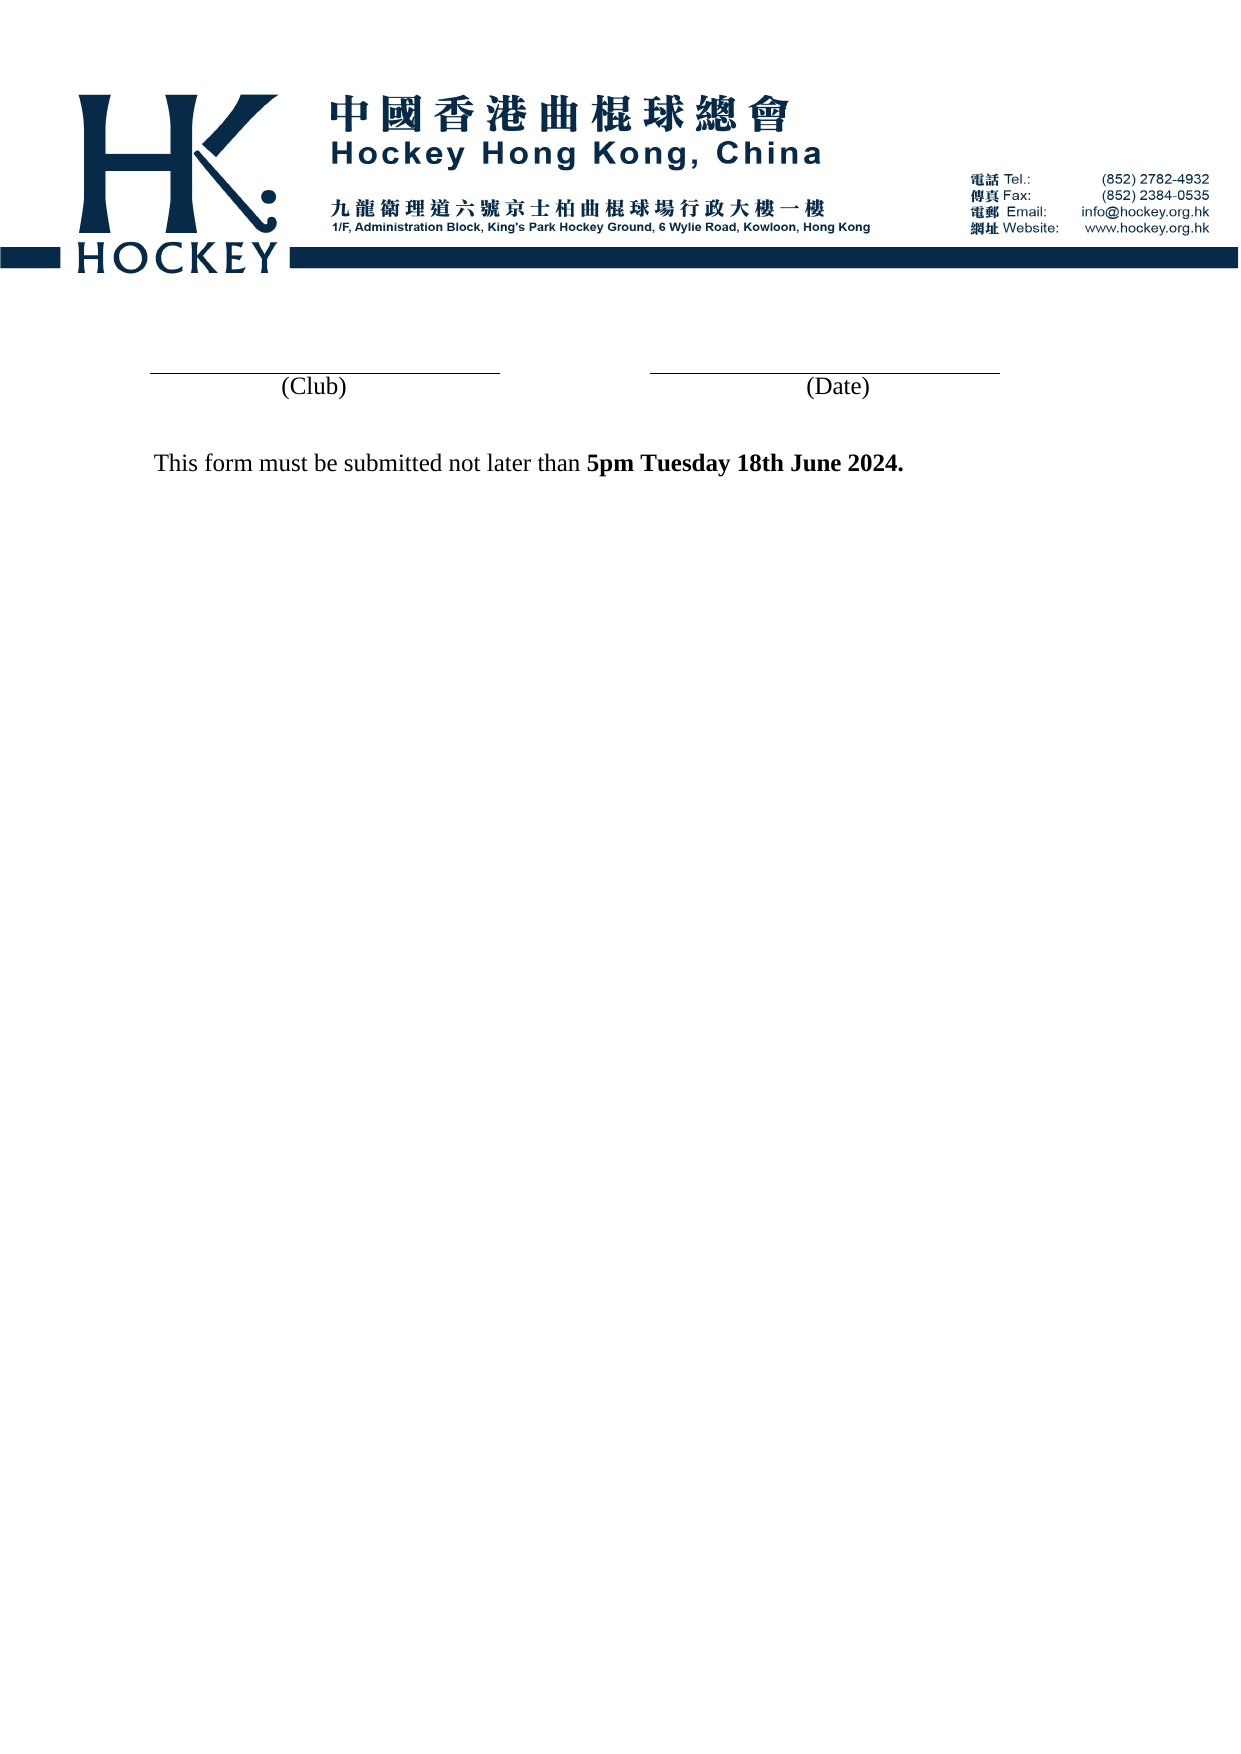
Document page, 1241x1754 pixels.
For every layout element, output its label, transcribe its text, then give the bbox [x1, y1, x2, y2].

text (Club) (Date) [50, 368, 1101, 425]
text This form must be submitted not later than 5pm Tuesday 18th June 2024. [153, 451, 1101, 477]
picture [0, 65, 1239, 302]
